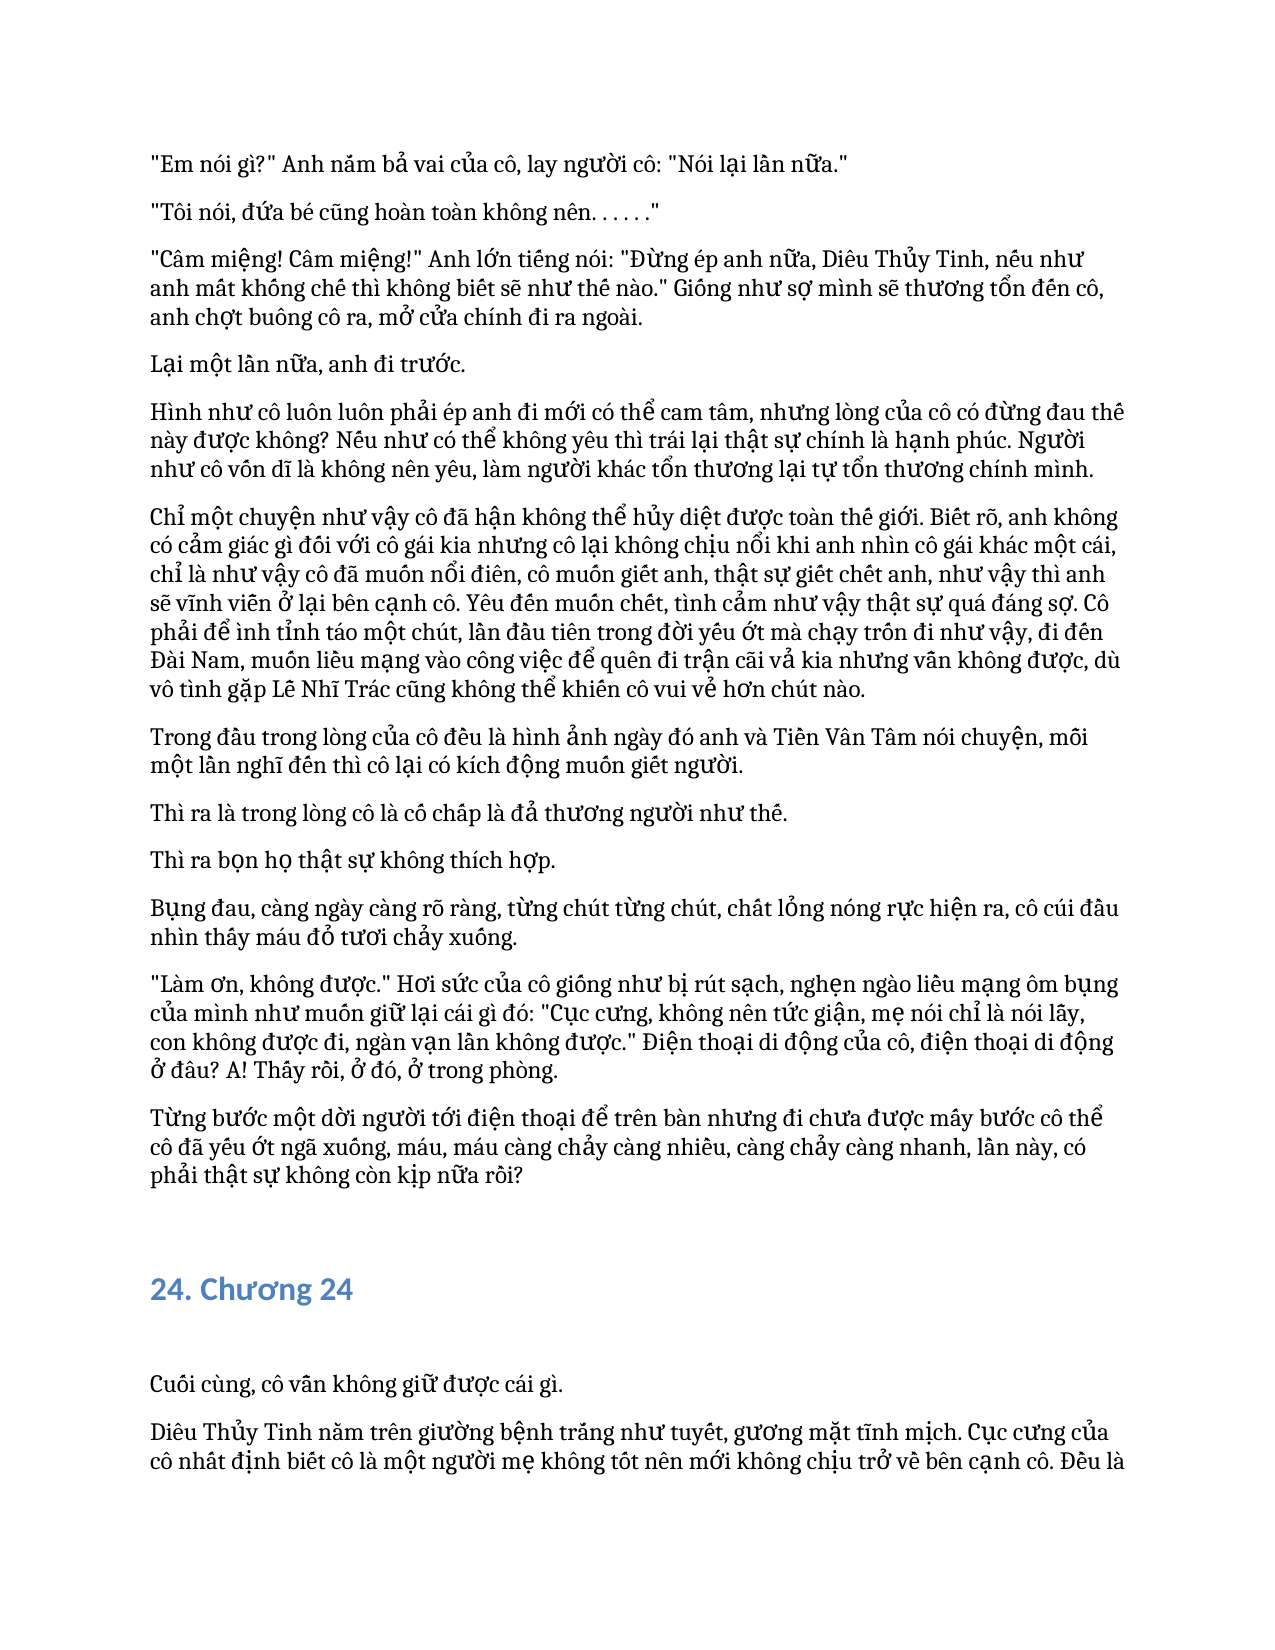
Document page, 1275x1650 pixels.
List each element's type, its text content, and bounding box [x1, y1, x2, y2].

text Trong đầu trong lòng của cô đều là hình ảnh ngày đó anh và Tiền Vân Tâm nói chuyện, mỗi một lần nghĩ đến thì cô lại có kích động muốn giết người. [150, 722, 1125, 780]
text "Làm ơn, không được." Hơi sức của cô giống như bị rút sạch, nghẹn ngào liều mạng ôm bụng của mình như muốn giữ lại cái gì đó: "Cục cưng, không nên tức giận, mẹ nói chỉ là nói lẫy, con không được đi, ngàn vạn lần không được." Điện thoại di động của cô, điện thoại di động ở đâu? A! Thấy rồi, ở đó, ở trong phòng. [150, 970, 1125, 1085]
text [150, 1418, 1125, 1475]
text Hình như cô luôn luôn phải ép anh đi mới có thể cam tâm, nhưng lòng của cô có đừng đau thế này được không? Nếu như có thể không yêu thì trái lại thật sự chính là hạnh phúc. Người như cô vốn dĩ là không nên yêu, làm người khác tổn thương lại tự tổn thương chính mình. [150, 397, 1125, 484]
text "Tôi nói, đứa bé cũng hoàn toàn không nên. . . . . ." [150, 197, 1125, 226]
text Chỉ một chuyện như vậy cô đã hận không thể hủy diệt được toàn thế giới. Biết rõ, anh không có cảm giác gì đối với cô gái kia nhưng cô lại không chịu nổi khi anh nhìn cô gái khác một cái, chỉ là như vậy cô đã muốn nổi điên, cô muốn giết anh, thật sự giết chết anh, như vậy thì anh sẽ vĩnh viễn ở lại bên cạnh cô. Yêu đến muốn chết, tình cảm như vậy thật sự quá đáng sợ. Cô phải để ình tỉnh táo một chút, lần đầu tiên trong đời yếu ớt mà chạy trốn đi như vậy, đi đến Đài Nam, muốn liều mạng vào công việc để quên đi trận cãi vả kia nhưng vẫn không được, dù vô tình gặp Lễ Nhĩ Trác cũng không thể khiến cô vui vẻ hơn chút nào. [150, 502, 1125, 704]
text Lại một lần nữa, anh đi trước. [150, 350, 1125, 379]
text Bụng đau, càng ngày càng rõ ràng, từng chút từng chút, chất lỏng nóng rực hiện ra, cô cúi đầu nhìn thấy máu đỏ tươi chảy xuống. [150, 894, 1125, 951]
text Thì ra là trong lòng cô là cố chấp là đả thương người như thế. [150, 799, 1125, 827]
text "Em nói gì?" Anh nắm bả vai của cô, lay người cô: "Nói lại lần nữa." [150, 150, 1125, 179]
text "Câm miệng! Câm miệng!" Anh lớn tiếng nói: "Đừng ép anh nữa, Diêu Thủy Tinh, nếu như anh mất khống chế thì không biết sẽ như thế nào." Giống như sợ mình sẽ thương tổn đến cô, anh chợt buông cô ra, mở cửa chính đi ra ngoài. [150, 245, 1125, 331]
text Từng bước một dời người tới điện thoại để trên bàn nhưng đi chưa được mấy bước cô thể cô đã yếu ớt ngã xuống, máu, máu càng chảy càng nhiều, càng chảy càng nhanh, lần này, có phải thật sự không còn kịp nữa rồi? [150, 1104, 1125, 1247]
text Thì ra bọn họ thật sự không thích hợp. [150, 846, 1125, 875]
text Cuối cùng, cô vẫn không giữ được cái gì. [150, 1313, 1125, 1399]
subtitle 24. Chương 24 [150, 1268, 1125, 1309]
